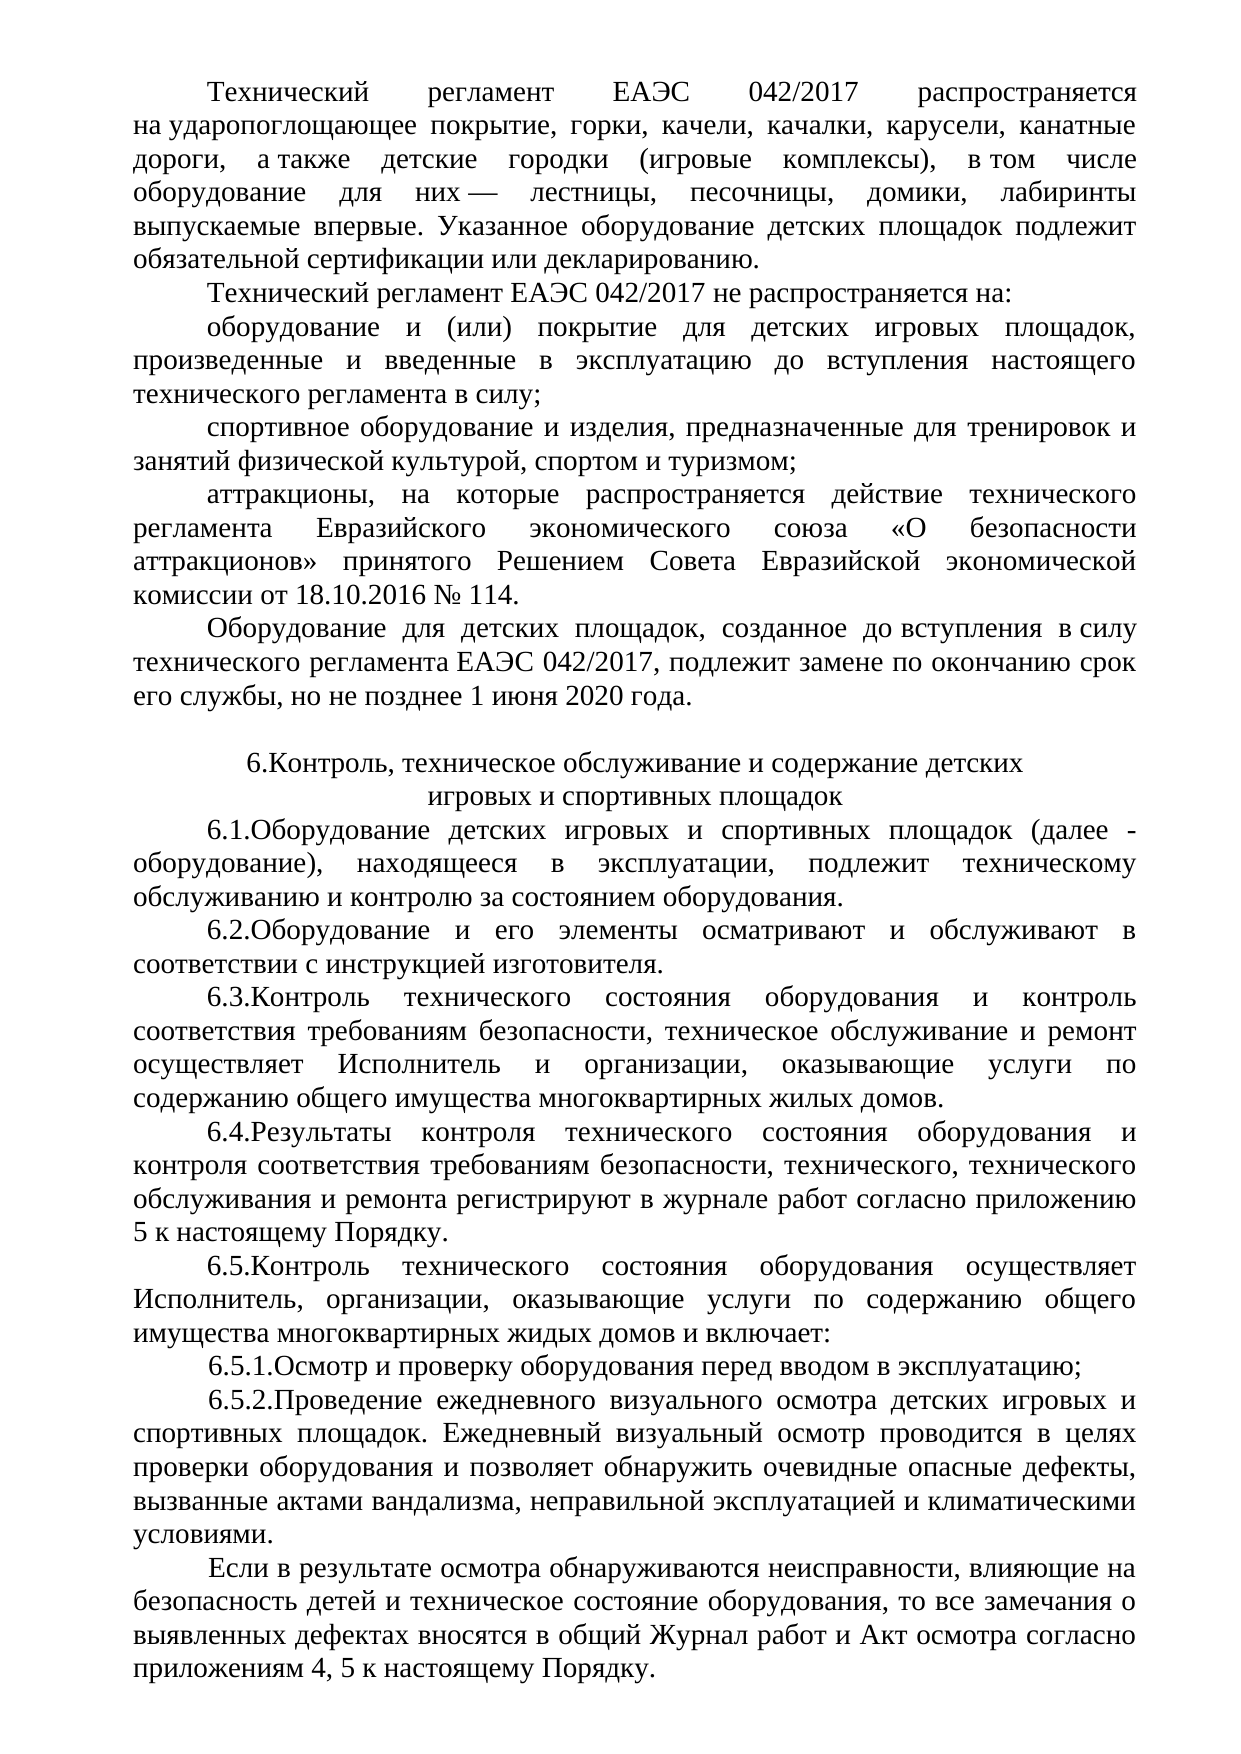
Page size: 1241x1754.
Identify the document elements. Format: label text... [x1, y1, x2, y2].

text 6.5.2.Проведение ежедневного визуального осмотра детских игровых и спортивных площадок. Ежедневный визуальный осмотр проводится в целях проверки оборудования и позволяет обнаружить очевидные опасные дефекты, вызванные актами вандализма, неправильной эксплуатацией и климатическими условиями. [133, 1382, 1137, 1550]
text Технический регламент ЕАЭС 042/2017 не распространяется на: [133, 275, 1137, 309]
text 6.Контроль, техническое обслуживание и содержание детских [133, 745, 1137, 778]
text 6.3.Контроль технического состояния оборудования и контроль соответствия требованиям безопасности, техническое обслуживание и ремонт осуществляет Исполнитель и организации, оказывающие услуги по содержанию общего имущества многоквартирных жилых домов. [133, 979, 1137, 1114]
text спортивное оборудование и изделия, предназначенные для тренировок и занятий физической культурой, спортом и туризмом; [133, 409, 1137, 476]
text Если в результате осмотра обнаруживаются неисправности, влияющие на безопасность детей и техническое состояние оборудования, то все замечания о выявленных дефектах вносятся в общий Журнал работ и Акт осмотра согласно приложениям 4, 5 к настоящему Порядку. [133, 1550, 1137, 1684]
text аттракционы, на которые распространяется действие технического регламента Евразийского экономического союза «О безопасности аттракционов» принятого Решением Совета Евразийской экономической комиссии от 18.10.2016 № 114. [133, 476, 1137, 611]
text 6.5.Контроль технического состояния оборудования осуществляет Исполнитель, организации, оказывающие услуги по содержанию общего имущества многоквартирных жидых домов и включает: [133, 1248, 1137, 1348]
text 6.1.Оборудование детских игровых и спортивных площадок (далее - оборудование), находящееся в эксплуатации, подлежит техническому обслуживанию и контролю за состоянием оборудования. [133, 812, 1137, 912]
text игровых и спортивных площадок [133, 778, 1137, 812]
text Оборудование для детских площадок, созданное до вступления в силу технического регламента ЕАЭС 042/2017, подлежит замене по окончанию срок его службы, но не позднее 1 июня 2020 года. [133, 611, 1137, 711]
text Технический регламент ЕАЭС 042/2017 распространяется на ударопоглощающее покрытие, горки, качели, качалки, карусели, канатные дороги, а также детские городки (игровые комплексы), в том числе оборудование для них — лестницы, песочницы, домики, лабиринты выпускаемые впервые. Указанное оборудование детских площадок подлежит обязательной сертификации или декларированию. [133, 74, 1137, 275]
text 6.5.1.Осмотр и проверку оборудования перед вводом в эксплуатацию; [133, 1348, 1137, 1382]
text оборудование и (или) покрытие для детских игровых площадок, произведенные и введенные в эксплуатацию до вступления настоящего технического регламента в силу; [133, 309, 1137, 409]
text 6.2.Оборудование и его элементы осматривают и обслуживают в соответствии с инструкцией изготовителя. [133, 912, 1137, 979]
text 6.4.Результаты контроля технического состояния оборудования и контроля соответствия требованиям безопасности, технического, технического обслуживания и ремонта регистрируют в журнале работ согласно приложению 5 к настоящему Порядку. [133, 1114, 1137, 1248]
